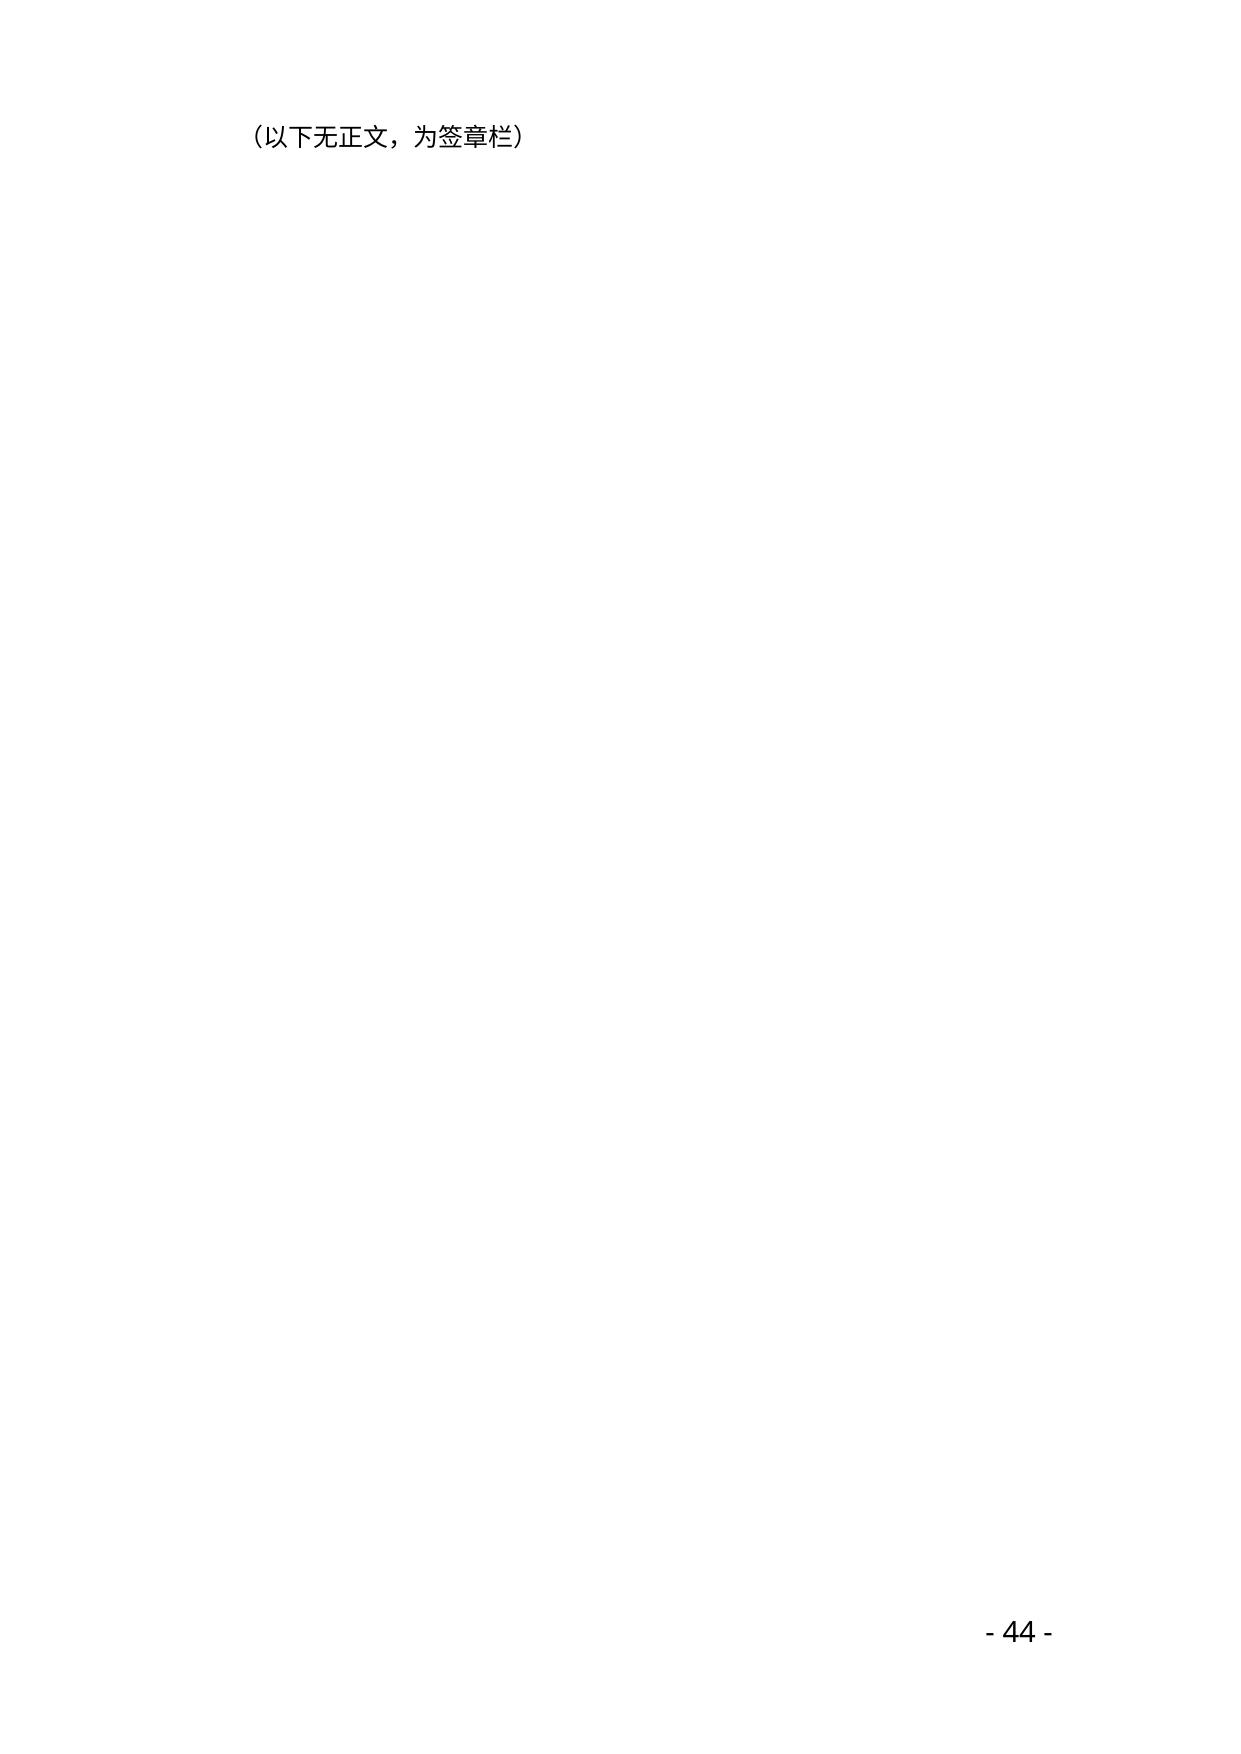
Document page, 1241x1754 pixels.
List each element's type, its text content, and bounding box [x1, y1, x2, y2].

text （以下无正文，为签章栏） [188, 102, 1052, 168]
